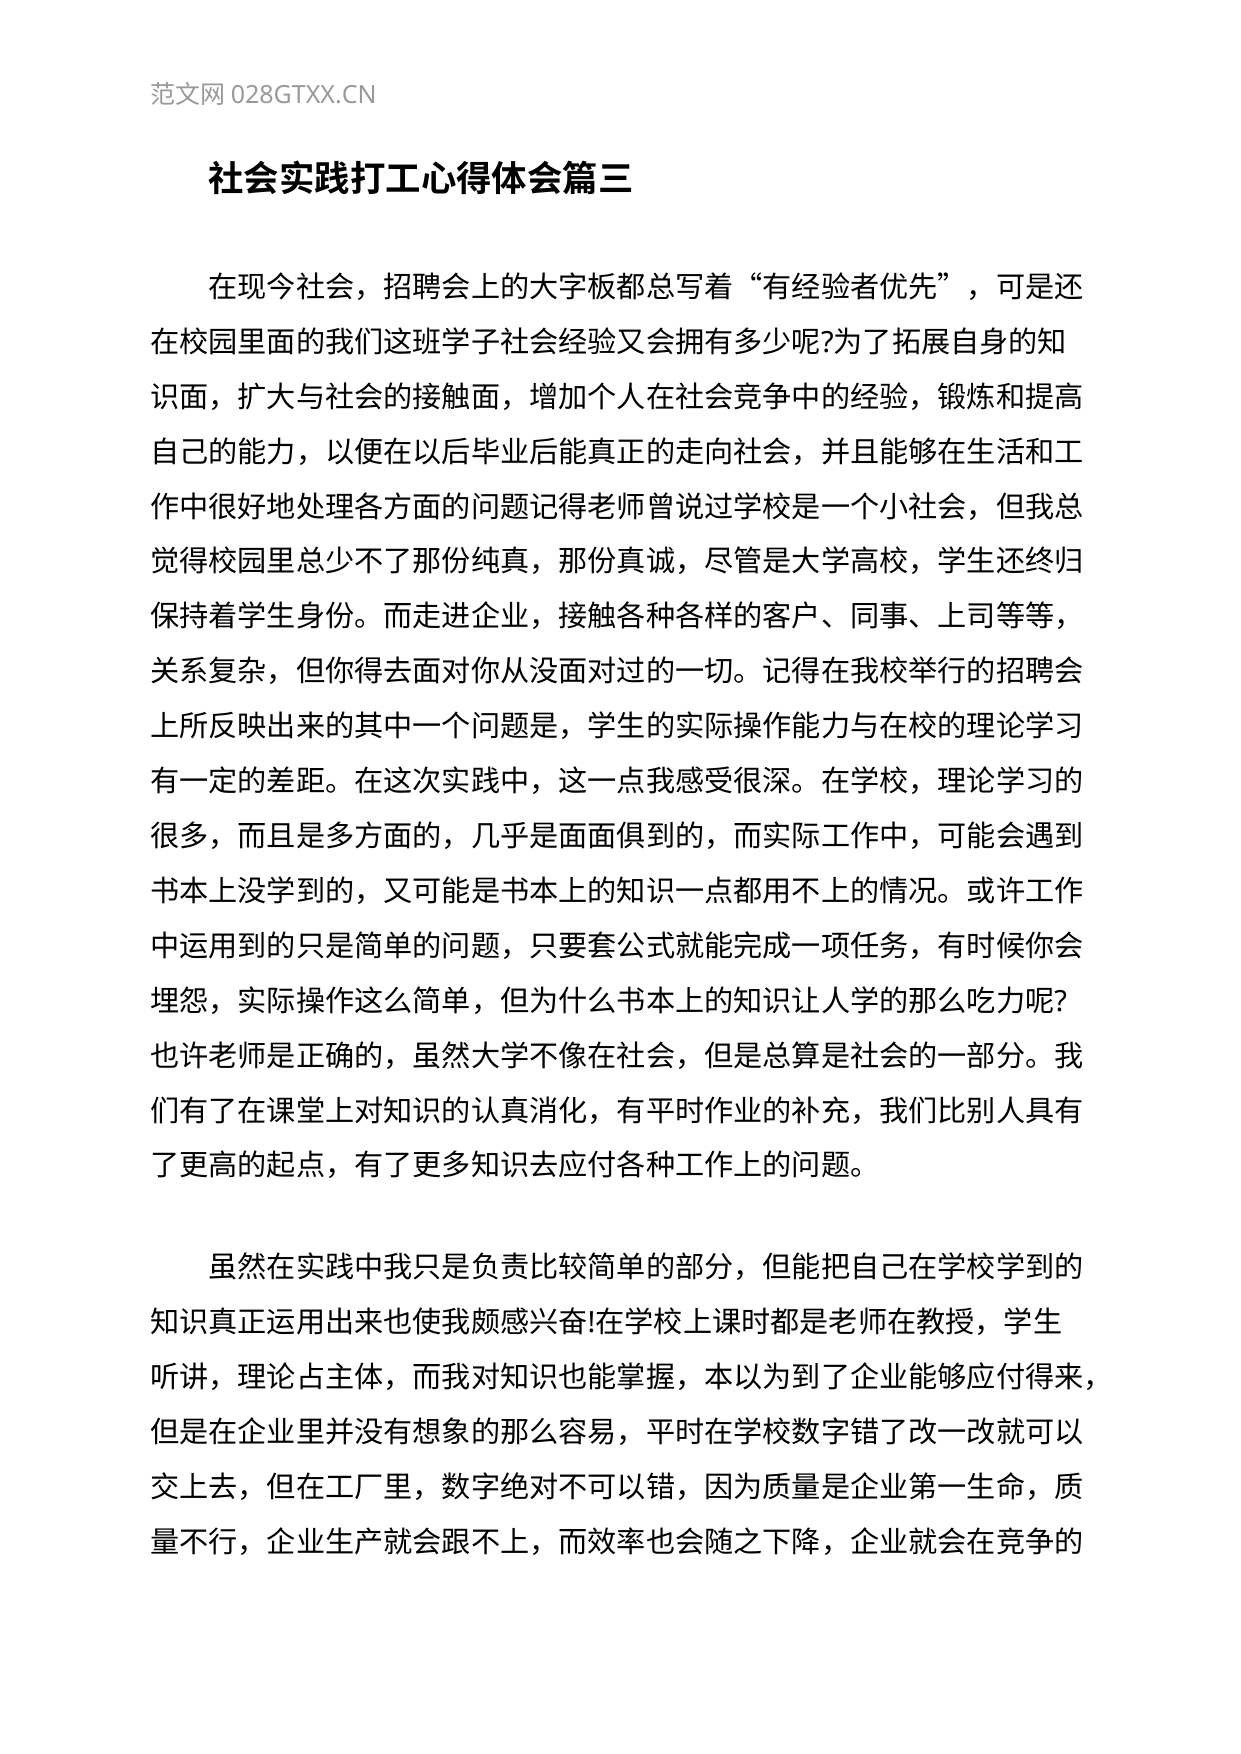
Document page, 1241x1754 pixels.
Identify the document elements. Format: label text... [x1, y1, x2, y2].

text 在现今社会，招聘会上的大字板都总写着“有经验者优先”，可是还在校园里面的我们这班学子社会经验又会拥有多少呢?为了拓展自身的知识面，扩大与社会的接触面，增加个人在社会竞争中的经验，锻炼和提高自己的能力，以便在以后毕业后能真正的走向社会，并且能够在生活和工作中很好地处理各方面的问题记得老师曾说过学校是一个小社会，但我总觉得校园里总少不了那份纯真，那份真诚，尽管是大学高校，学生还终归保持着学生身份。而走进企业，接触各种各样的客户、同事、上司等等，关系复杂，但你得去面对你从没面对过的一切。记得在我校举行的招聘会上所反映出来的其中一个问题是，学生的实际操作能力与在校的理论学习有一定的差距。在这次实践中，这一点我感受很深。在学校，理论学习的很多，而且是多方面的，几乎是面面俱到的，而实际工作中，可能会遇到书本上没学到的，又可能是书本上的知识一点都用不上的情况。或许工作中运用到的只是简单的问题，只要套公式就能完成一项任务，有时候你会埋怨，实际操作这么简单，但为什么书本上的知识让人学的那么吃力呢?也许老师是正确的，虽然大学不像在社会，但是总算是社会的一部分。我们有了在课堂上对知识的认真消化，有平时作业的补充，我们比别人具有了更高的起点，有了更多知识去应付各种工作上的问题。 [150, 263, 1090, 1184]
text 社会实践打工心得体会篇三 [150, 150, 1090, 201]
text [150, 1244, 1090, 1561]
